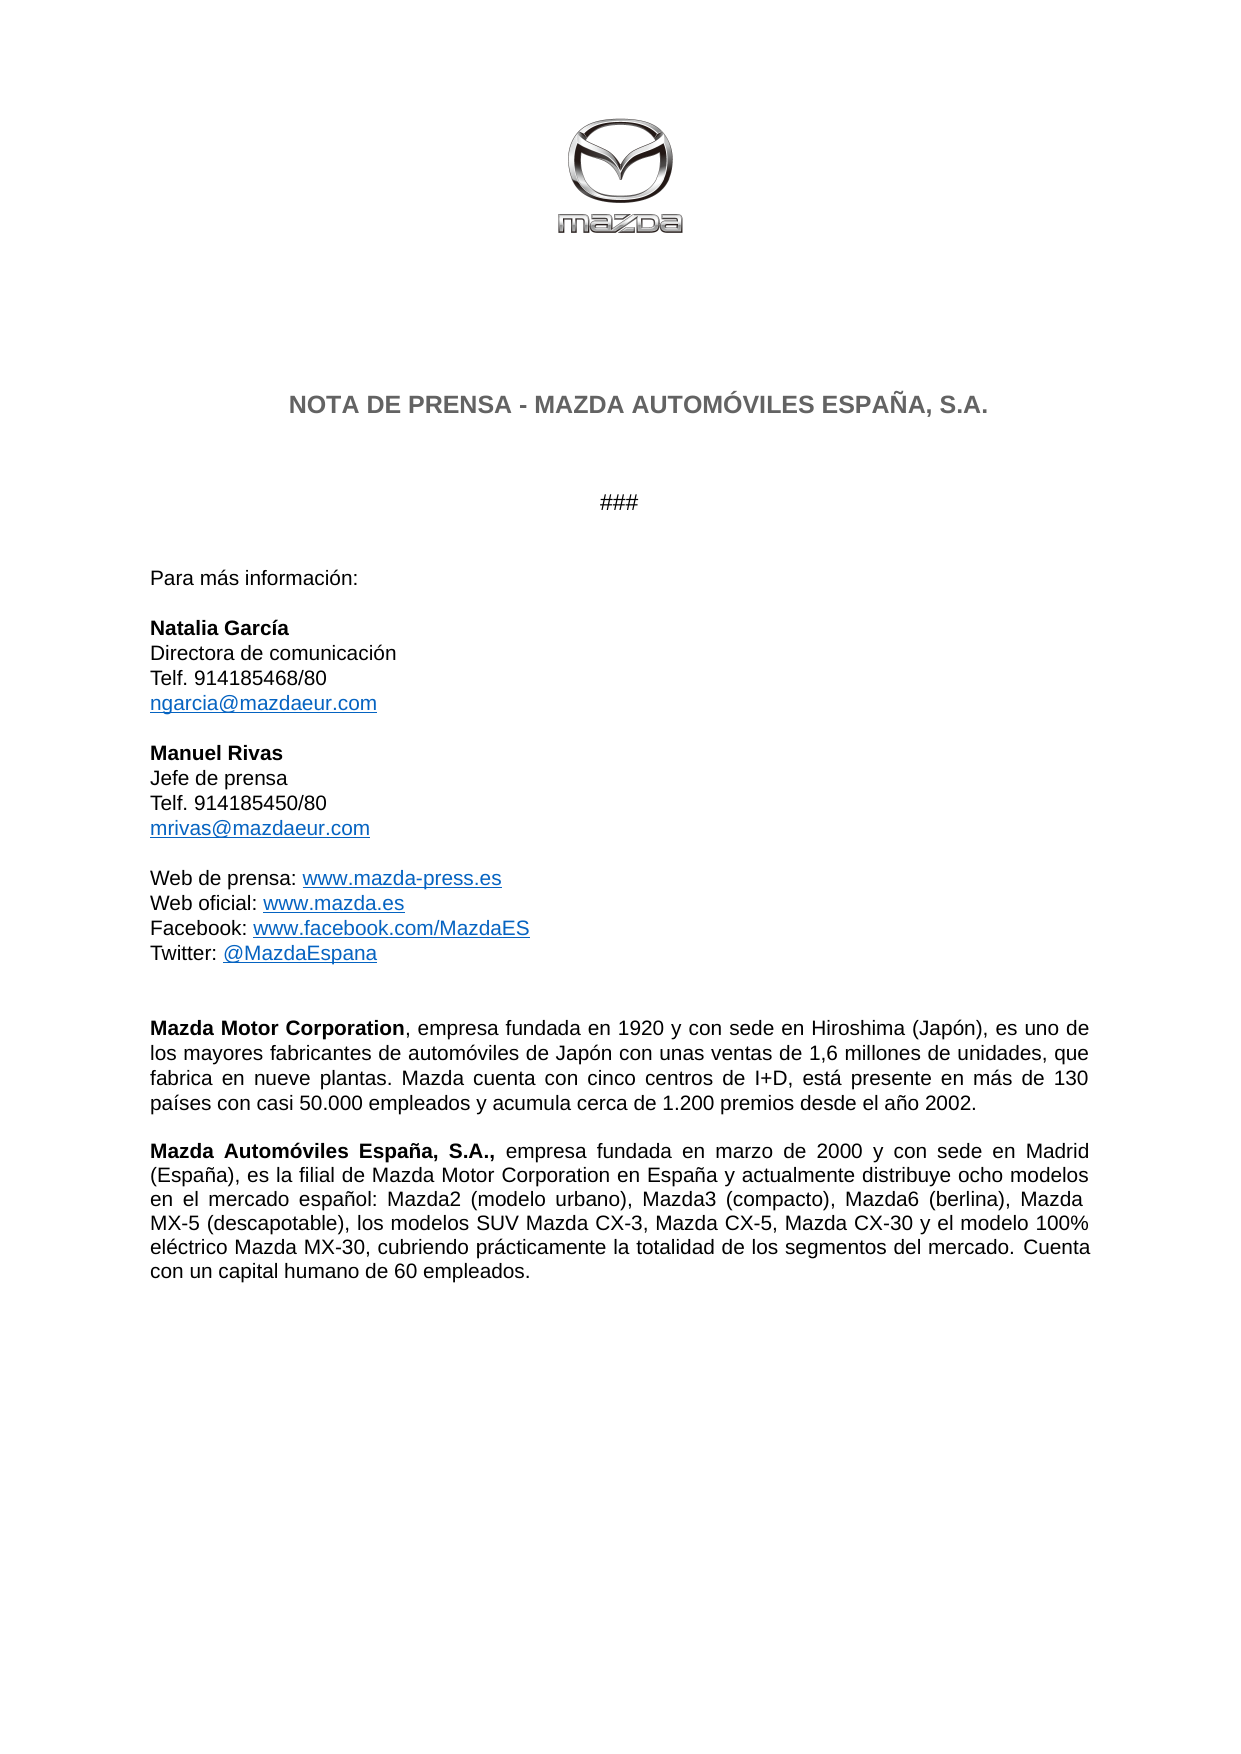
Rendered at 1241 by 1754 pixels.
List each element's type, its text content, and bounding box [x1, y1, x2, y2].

text Twitter: @MazdaEspana [150, 940, 1090, 965]
text Jefe de prensa [150, 765, 1090, 790]
text ngarcia@mazdaeur.com [150, 690, 1090, 715]
text ### [525, 490, 1090, 515]
text Telf. 914185450/80 [150, 790, 1090, 815]
picture [0, 0, 1241, 356]
text Manuel Rivas [150, 740, 1090, 765]
text Natalia García [150, 615, 1090, 640]
text Telf. 914185468/80 [150, 665, 1090, 690]
text Mazda Motor Corporation, empresa fundada en 1920 y con sede en Hiroshima (Japón), es uno de los mayores fabricantes de automóviles de Japón con unas ventas de 1,6 millones de unidades, que fabrica en nueve plantas. Mazda cuenta con cinco centros de I+D, está presente en más de 130 países con casi 50.000 empleados y acumula cerca de 1.200 premios desde el año 2002. [150, 1015, 1090, 1115]
text Mazda Automóviles España, S.A., empresa fundada en marzo de 2000 y con sede en Madrid (España), es la filial de Mazda Motor Corporation en España y actualmente distribuye ocho modelos en el mercado español: Mazda2 (modelo urbano), Mazda3 (compacto), Mazda6 (berlina), Mazda MX-5 (descapotable), los modelos SUV Mazda CX-3, Mazda CX-5, Mazda CX-30 y el modelo 100% eléctrico Mazda MX-30, cubriendo prácticamente la totalidad de los segmentos del mercado. Cuenta con un capital humano de 60 empleados. [150, 1139, 1090, 1283]
text Web oficial: www.mazda.es [150, 890, 1090, 915]
text Facebook: www.facebook.com/MazdaES [150, 915, 1090, 940]
text Para más información: [150, 565, 1090, 590]
text mrivas@mazdaeur.com [150, 815, 1090, 840]
text Web de prensa: www.mazda-press.es [150, 865, 1090, 890]
text Directora de comunicación [150, 640, 1090, 665]
